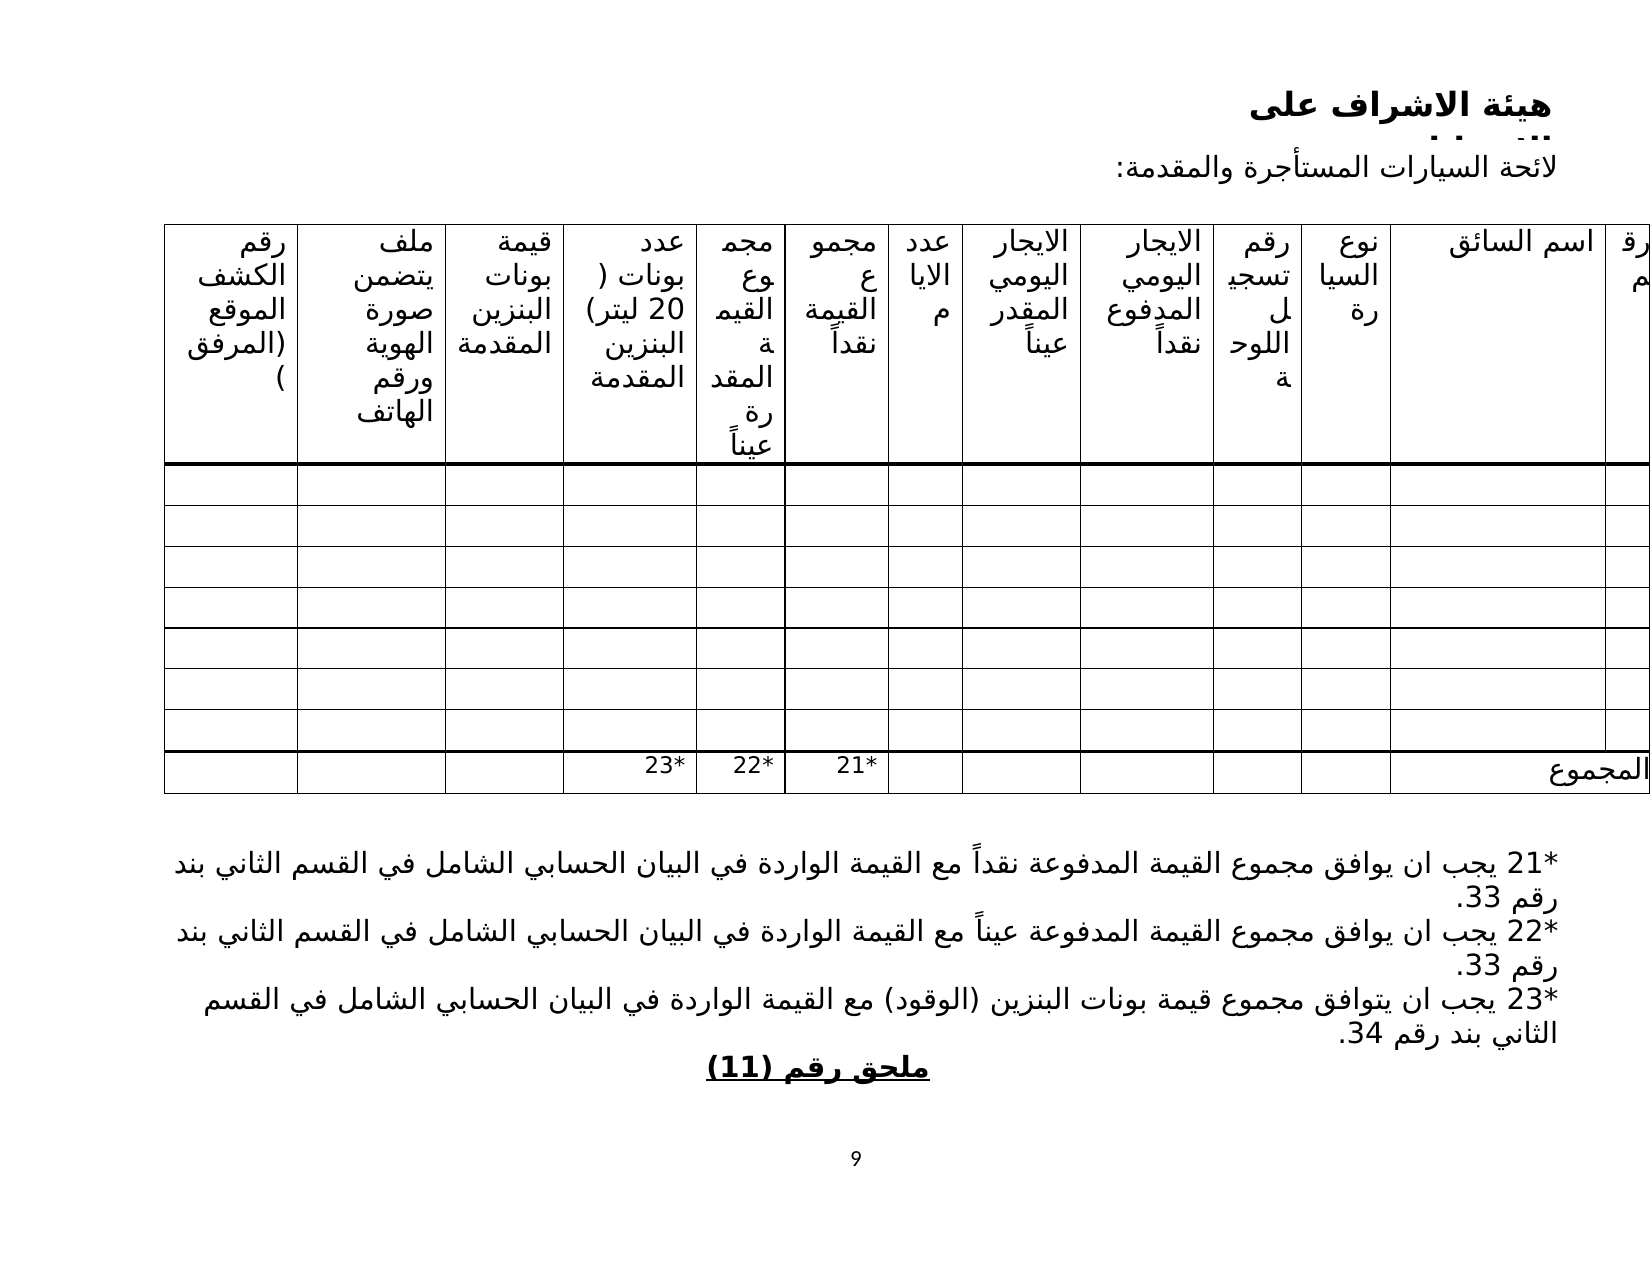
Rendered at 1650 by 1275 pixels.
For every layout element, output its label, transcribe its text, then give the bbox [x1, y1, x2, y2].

table_cell *23 [564, 753, 696, 792]
table_header مجموع القيمة نقداً [786, 225, 888, 462]
table_cell [1391, 588, 1605, 627]
table_cell [564, 669, 696, 709]
table_cell [446, 710, 563, 749]
table_cell [446, 669, 563, 709]
table_cell [1302, 669, 1390, 709]
table_cell [446, 506, 563, 546]
table_cell [1302, 710, 1390, 749]
table_cell [963, 547, 1080, 587]
table_cell [1081, 506, 1213, 546]
table_cell [889, 629, 962, 668]
table_cell [165, 669, 297, 709]
table_cell [889, 466, 962, 505]
table_header عدد الايام [889, 225, 962, 462]
table_cell [1302, 588, 1390, 627]
table_cell [298, 466, 445, 505]
table_cell [1302, 547, 1390, 587]
table_cell [1391, 547, 1605, 587]
table_cell [1606, 629, 1649, 668]
table_cell [1214, 710, 1301, 749]
table_cell [446, 753, 563, 792]
table_cell [697, 629, 784, 668]
table_cell [1606, 466, 1649, 505]
table_cell [1391, 669, 1605, 709]
table_cell [697, 669, 784, 709]
table_cell [446, 588, 563, 627]
table_cell [1214, 466, 1301, 505]
table_cell [697, 710, 784, 749]
list *23 يجب ان يتوافق مجموع قيمة بونات البنزين (الوقود) مع القيمة الواردة في البيان الحسابي الشامل في القسم الثاني بند رقم 34. [150, 982, 1558, 1050]
table_cell [298, 547, 445, 587]
table_cell [1214, 506, 1301, 546]
table_header رقم [1606, 225, 1649, 462]
table_cell [1606, 669, 1649, 709]
table_header رقم تسجيل اللوحة [1214, 225, 1301, 462]
table_cell [165, 629, 297, 668]
table_header الايجار اليومي المقدر عيناً [963, 225, 1080, 462]
table_cell [697, 547, 784, 587]
table_cell [298, 710, 445, 749]
table_cell [1214, 669, 1301, 709]
table_cell [963, 710, 1080, 749]
table_cell [298, 669, 445, 709]
table_cell [1606, 547, 1649, 587]
table_cell [1081, 629, 1213, 668]
table_cell [786, 466, 888, 505]
table_cell [963, 753, 1080, 792]
table_cell [298, 753, 445, 792]
table_header ملف يتضمن صورة الهوية ورقم الهاتف [298, 225, 445, 462]
list *21 يجب ان يوافق مجموع القيمة المدفوعة نقداً مع القيمة الواردة في البيان الحسابي الشامل في القسم الثاني بند رقم 33. [150, 846, 1558, 914]
table_cell [1081, 753, 1213, 792]
table_cell *21 [786, 753, 888, 792]
table_cell [1302, 466, 1390, 505]
table_cell [564, 466, 696, 505]
table_cell [1081, 710, 1213, 749]
table_cell [1214, 753, 1301, 792]
table_header اسم السائق [1391, 225, 1605, 462]
table_cell [298, 588, 445, 627]
table_cell [564, 547, 696, 587]
table_cell *22 [697, 753, 784, 792]
table_cell [1302, 753, 1390, 792]
table_cell [564, 710, 696, 749]
table_cell [1606, 588, 1649, 627]
table_cell [889, 588, 962, 627]
table_header عدد بونات (20 ليتر) البنزين المقدمة [564, 225, 696, 462]
table_cell [1302, 629, 1390, 668]
table_cell [963, 506, 1080, 546]
table_cell [165, 506, 297, 546]
table_cell [889, 506, 962, 546]
table_cell [446, 547, 563, 587]
table_cell [889, 710, 962, 749]
table_cell [1391, 506, 1605, 546]
table_cell [697, 466, 784, 505]
table_header رقم الكشف الموقع (المرفق) [165, 225, 297, 462]
table_header نوع السيارة [1302, 225, 1390, 462]
table_cell [165, 547, 297, 587]
table_cell [786, 629, 888, 668]
table_cell [963, 629, 1080, 668]
table_cell [697, 588, 784, 627]
table_cell [446, 629, 563, 668]
table_cell المجموع [1391, 753, 1649, 792]
table_cell [889, 669, 962, 709]
table_cell [298, 629, 445, 668]
table_cell [1391, 710, 1605, 749]
table_cell [786, 669, 888, 709]
table_cell [1391, 466, 1605, 505]
list *22 يجب ان يوافق مجموع القيمة المدفوعة عيناً مع القيمة الواردة في البيان الحسابي الشامل في القسم الثاني بند رقم 33. [150, 914, 1558, 982]
table_cell [298, 506, 445, 546]
table_cell [564, 629, 696, 668]
table_header قيمة بونات البنزين المقدمة [446, 225, 563, 462]
table_header الايجار اليومي المدفوع نقداً [1081, 225, 1213, 462]
table_cell [1081, 466, 1213, 505]
table_cell [165, 466, 297, 505]
table_cell [786, 588, 888, 627]
table_cell [1214, 547, 1301, 587]
table_cell [786, 710, 888, 749]
table_cell [786, 506, 888, 546]
table_cell [564, 506, 696, 546]
list لائحة السيارات المستأجرة والمقدمة: [150, 150, 1558, 184]
table_cell [1302, 506, 1390, 546]
table_cell [1391, 629, 1605, 668]
table_cell [165, 588, 297, 627]
table_cell [963, 669, 1080, 709]
table_cell [786, 547, 888, 587]
table_cell [1214, 588, 1301, 627]
table_cell [446, 466, 563, 505]
table_cell [564, 588, 696, 627]
table_cell [1606, 710, 1649, 749]
table_cell [963, 588, 1080, 627]
table_cell [165, 710, 297, 749]
table_cell [889, 547, 962, 587]
table_cell [963, 466, 1080, 505]
table_cell [1081, 588, 1213, 627]
table_cell [1081, 669, 1213, 709]
table_cell [165, 753, 297, 792]
list ملحق رقم (11) [150, 1050, 1486, 1084]
table_cell [1606, 506, 1649, 546]
table_cell [889, 753, 962, 792]
table_cell [697, 506, 784, 546]
table_cell [1081, 547, 1213, 587]
table_header مجموع القيمة المقدرة عيناً [697, 225, 784, 462]
table_cell [1214, 629, 1301, 668]
